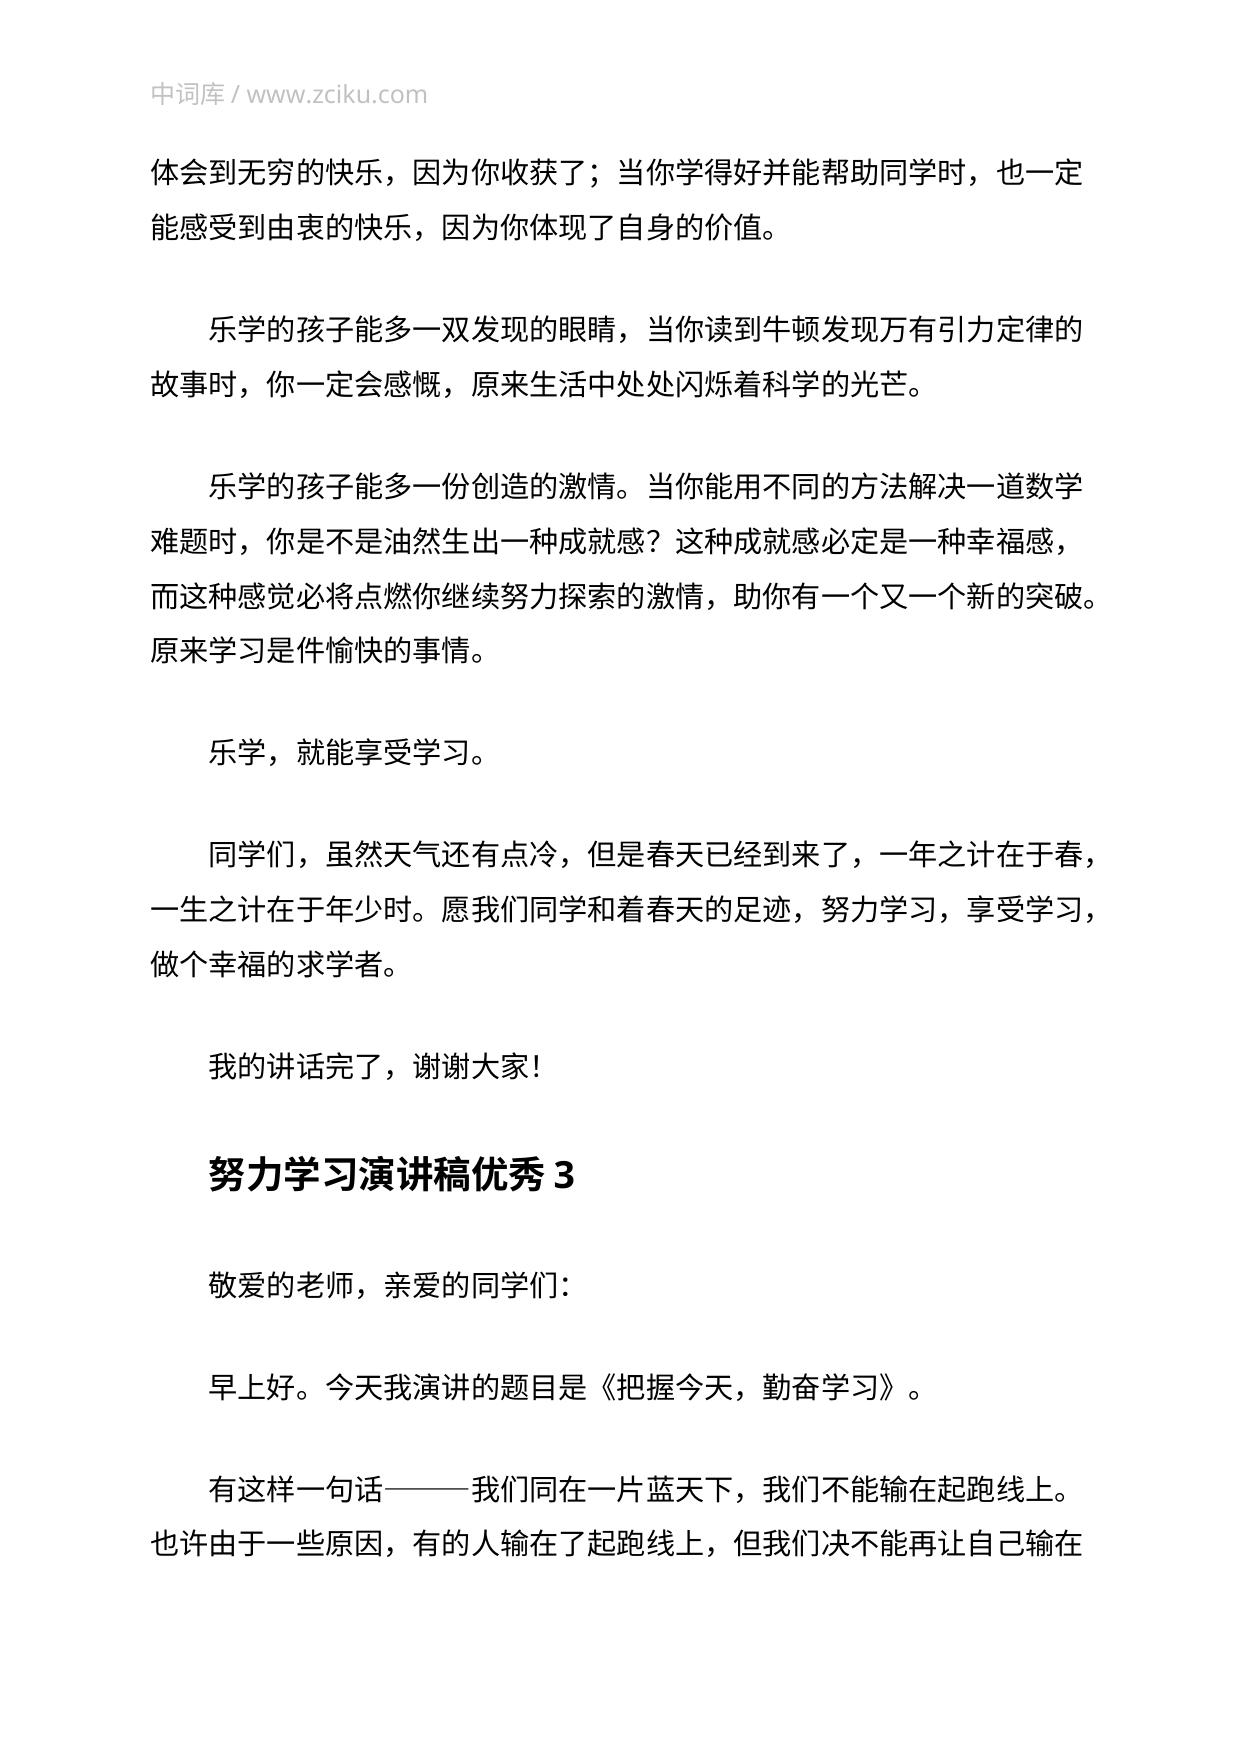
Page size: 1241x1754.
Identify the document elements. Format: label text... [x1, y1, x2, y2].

text 我的讲话完了，谢谢大家！ [150, 1043, 1090, 1085]
text 敬爱的老师，亲爱的同学们： [150, 1262, 1090, 1305]
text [150, 150, 1090, 247]
text 乐学的孩子能多一份创造的激情。当你能用不同的方法解决一道数学难题时，你是不是油然生出一种成就感？这种成就感必定是一种幸福感，而这种感觉必将点燃你继续努力探索的激情，助你有一个又一个新的突破。原来学习是件愉快的事情。 [150, 463, 1090, 670]
text 早上好。今天我演讲的题目是《把握今天，勤奋学习》。 [150, 1364, 1090, 1407]
text 努力学习演讲稿优秀3 [150, 1145, 1090, 1199]
text 乐学的孩子能多一双发现的眼睛，当你读到牛顿发现万有引力定律的故事时，你一定会感慨，原来生活中处处闪烁着科学的光芒。 [150, 307, 1090, 404]
text 乐学，就能享受学习。 [150, 730, 1090, 772]
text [150, 1466, 1090, 1563]
text 同学们，虽然天气还有点冷，但是春天已经到来了，一年之计在于春，一生之计在于年少时。愿我们同学和着春天的足迹，努力学习，享受学习，做个幸福的求学者。 [150, 832, 1090, 984]
